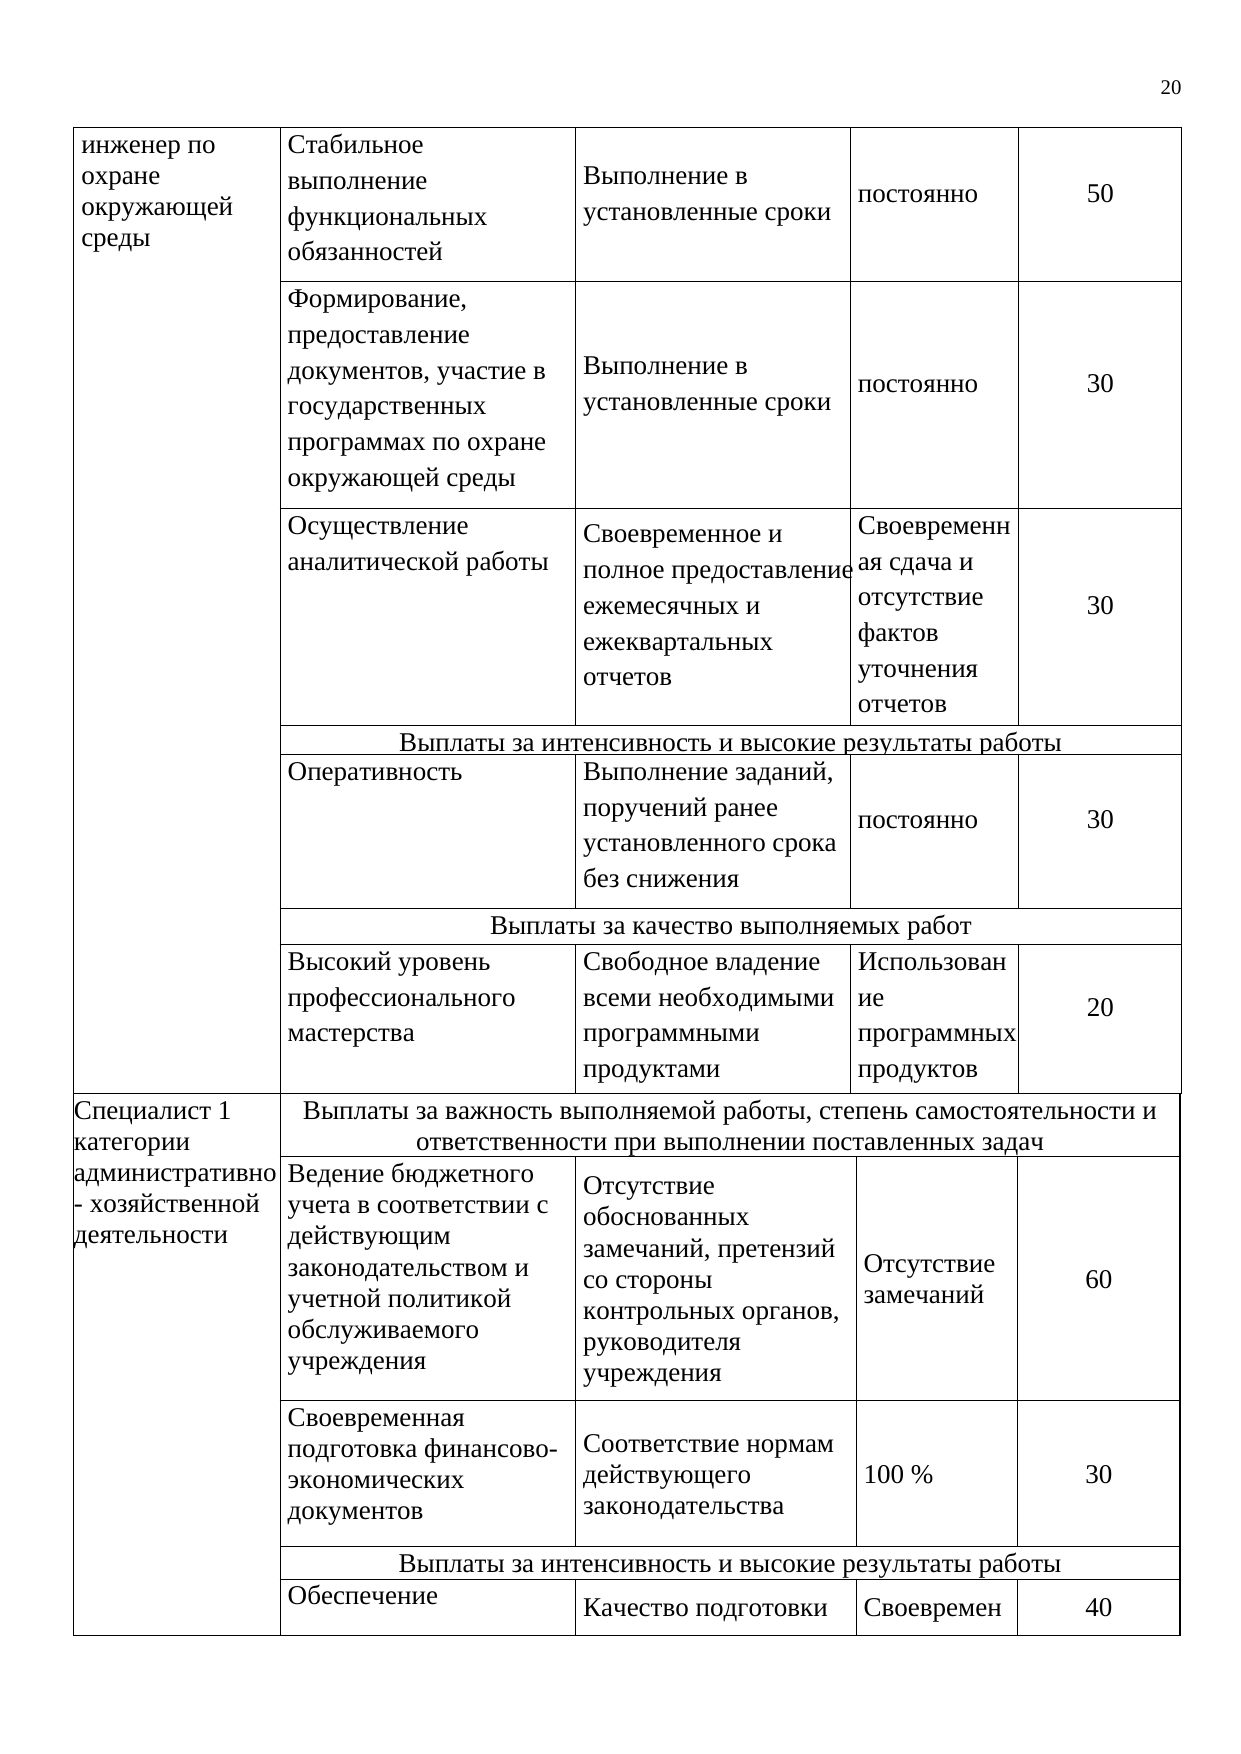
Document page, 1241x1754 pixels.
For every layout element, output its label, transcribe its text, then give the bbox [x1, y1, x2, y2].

table_cell Ведение бюджетного учета в соответствии с действующим законодательством и учетной политикой обслуживаемого учреждения [281, 1157, 575, 1400]
table_cell Свободное владение всеми необходимыми программными продуктами [576, 945, 850, 1093]
table_cell Оперативность [281, 755, 575, 908]
table_cell 20 [1019, 945, 1181, 1093]
table_cell Выполнение заданий, поручений ранее установленного срока без снижения качества [576, 755, 850, 908]
table_cell постоянно [851, 755, 1018, 908]
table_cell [74, 128, 280, 1093]
table_cell Высокий уровень профессионального мастерства [281, 945, 575, 1093]
table_cell Осуществление аналитической работы [281, 509, 575, 725]
table_cell Специалист 1 категории административно- хозяйственной деятельности [74, 1094, 280, 1635]
table_cell 60 [1018, 1157, 1179, 1400]
table_cell Стабильное выполнение функциональных обязанностей [281, 128, 575, 281]
table_cell Выполнение в установленные сроки [576, 282, 850, 508]
table_cell Выплаты за важность выполняемой работы, степень самостоятельности и ответственности при выполнении поставленных задач [281, 1094, 1179, 1156]
table_cell постоянно [851, 282, 1018, 508]
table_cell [281, 1580, 575, 1635]
table_cell Отсутствие замечаний [857, 1157, 1017, 1400]
table_cell Выплаты за интенсивность и высокие результаты работы [281, 726, 1181, 754]
table_cell Использование программных продуктов [851, 945, 1018, 1093]
table_cell 30 [1019, 755, 1181, 908]
table_cell Своевременное и полное предоставление ежемесячных и ежеквартальных отчетов [576, 509, 850, 725]
table_cell Отсутствие обоснованных замечаний, претензий со стороны контрольных органов, руководителя учреждения [576, 1157, 856, 1400]
table_cell Соответствие нормам действующего законодательства [576, 1401, 856, 1546]
table_cell Выполнение в установленные сроки [576, 128, 850, 281]
table_cell постоянно [851, 128, 1018, 281]
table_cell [576, 1580, 856, 1635]
table_cell Выплаты за интенсивность и высокие результаты работы [281, 1547, 1179, 1578]
table_cell 40 [1018, 1580, 1179, 1635]
table_cell 30 [1019, 509, 1181, 725]
table_cell Своевременная сдача и отсутствие фактов уточнения отчетов [851, 509, 1018, 725]
table_cell 30 [1018, 1401, 1179, 1546]
table_cell 30 [1019, 282, 1181, 508]
table_cell 100 % [857, 1401, 1017, 1546]
table_cell Выплаты за качество выполняемых работ [281, 909, 1181, 944]
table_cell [857, 1580, 1017, 1635]
table_cell Своевременная подготовка финансово-экономических документов [281, 1401, 575, 1546]
table_cell 50 [1019, 128, 1181, 281]
table_cell Формирование, предоставление документов, участие в государственных программах по охране окружающей среды [281, 282, 575, 508]
